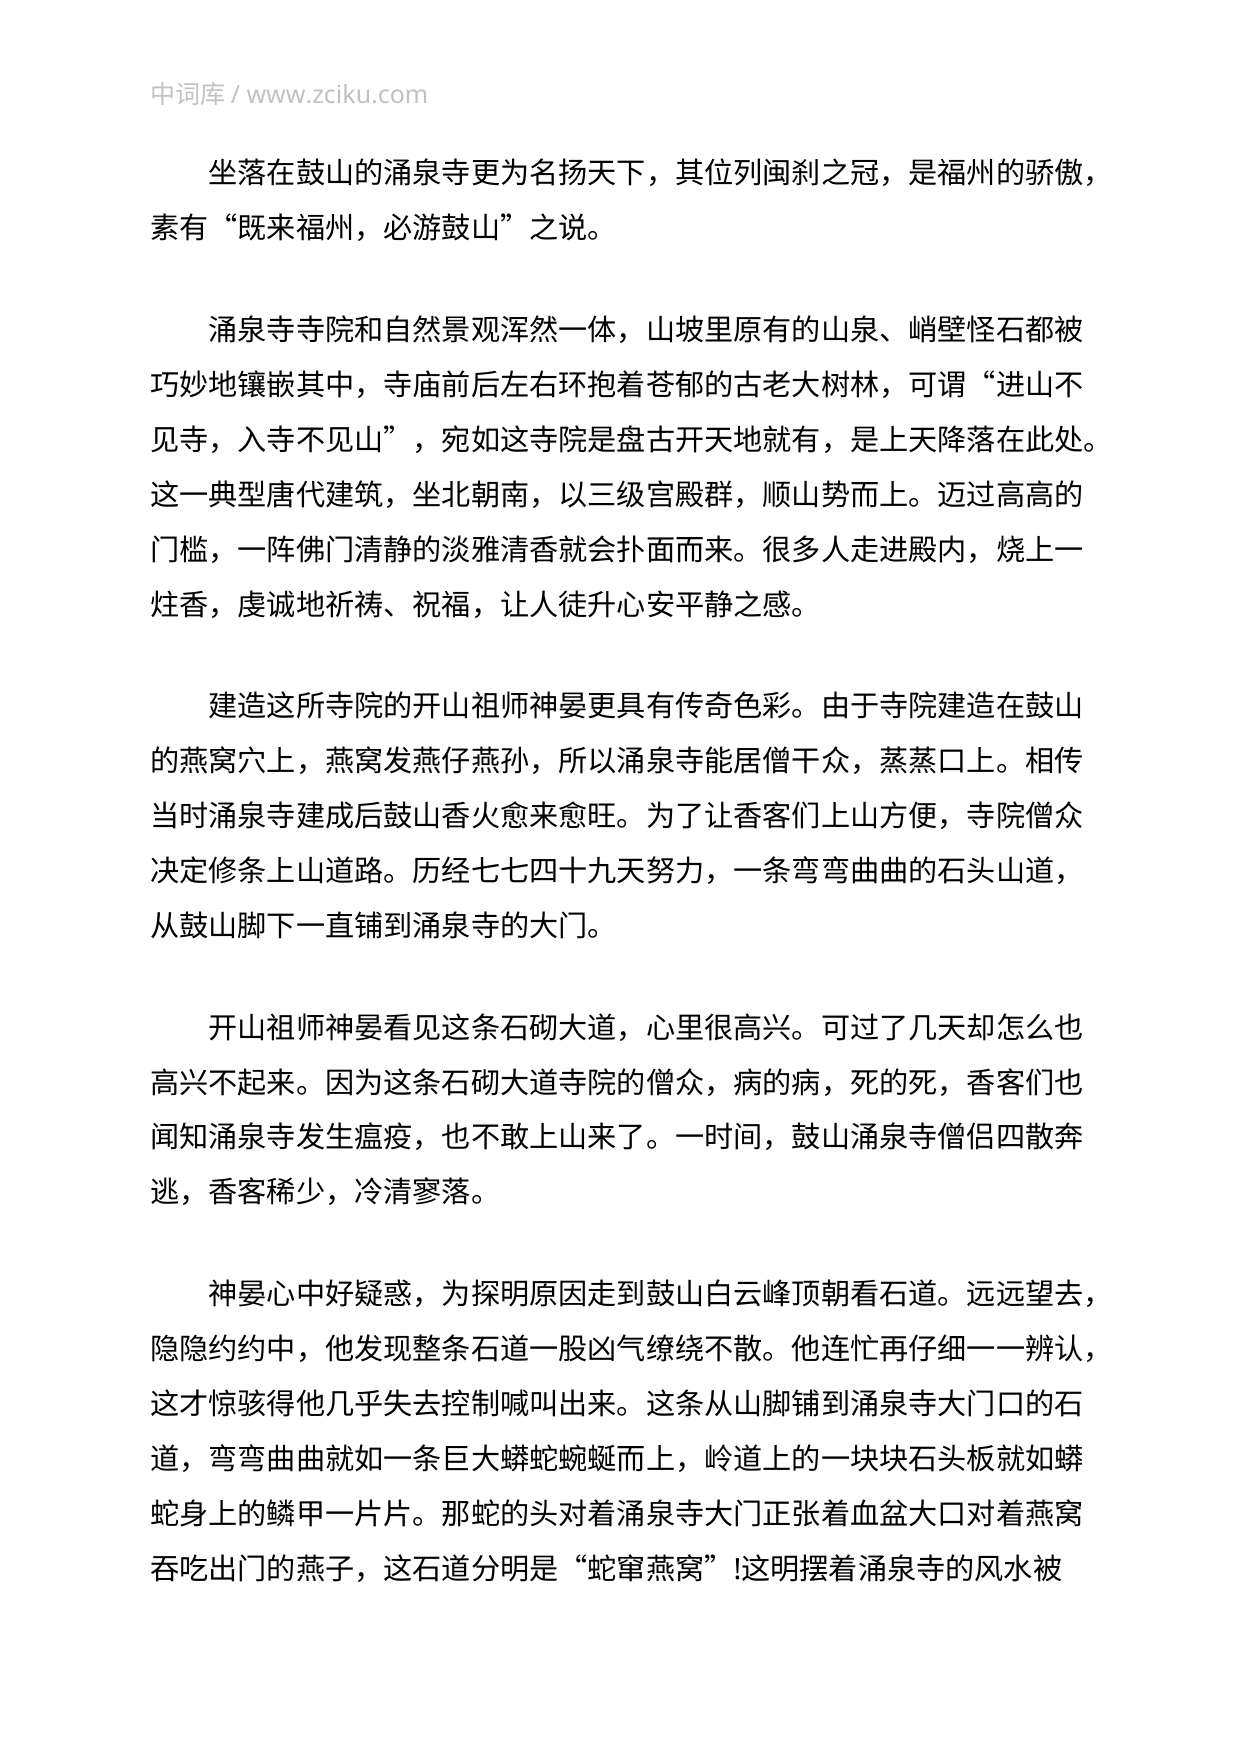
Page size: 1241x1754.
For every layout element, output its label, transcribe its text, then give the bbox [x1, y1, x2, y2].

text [150, 1271, 1090, 1588]
text 建造这所寺院的开山祖师神晏更具有传奇色彩。由于寺院建造在鼓山的燕窝穴上，燕窝发燕仔燕孙，所以涌泉寺能居僧干众，蒸蒸口上。相传当时涌泉寺建成后鼓山香火愈来愈旺。为了让香客们上山方便，寺院僧众决定修条上山道路。历经七七四十九天努力，一条弯弯曲曲的石头山道，从鼓山脚下一直铺到涌泉寺的大门。 [150, 683, 1090, 945]
text 涌泉寺寺院和自然景观浑然一体，山坡里原有的山泉、峭壁怪石都被巧妙地镶嵌其中，寺庙前后左右环抱着苍郁的古老大树林，可谓“进山不见寺，入寺不见山”，宛如这寺院是盘古开天地就有，是上天降落在此处。这一典型唐代建筑，坐北朝南，以三级宫殿群，顺山势而上。迈过高高的门槛，一阵佛门清静的淡雅清香就会扑面而来。很多人走进殿内，烧上一炷香，虔诚地祈祷、祝福，让人徒升心安平静之感。 [150, 307, 1090, 623]
text 开山祖师神晏看见这条石砌大道，心里很高兴。可过了几天却怎么也高兴不起来。因为这条石砌大道寺院的僧众，病的病，死的死，香客们也闻知涌泉寺发生瘟疫，也不敢上山来了。一时间，鼓山涌泉寺僧侣四散奔逃，香客稀少，冷清寥落。 [150, 1004, 1090, 1211]
text 坐落在鼓山的涌泉寺更为名扬天下，其位列闽刹之冠，是福州的骄傲，素有“既来福州，必游鼓山”之说。 [150, 150, 1090, 247]
